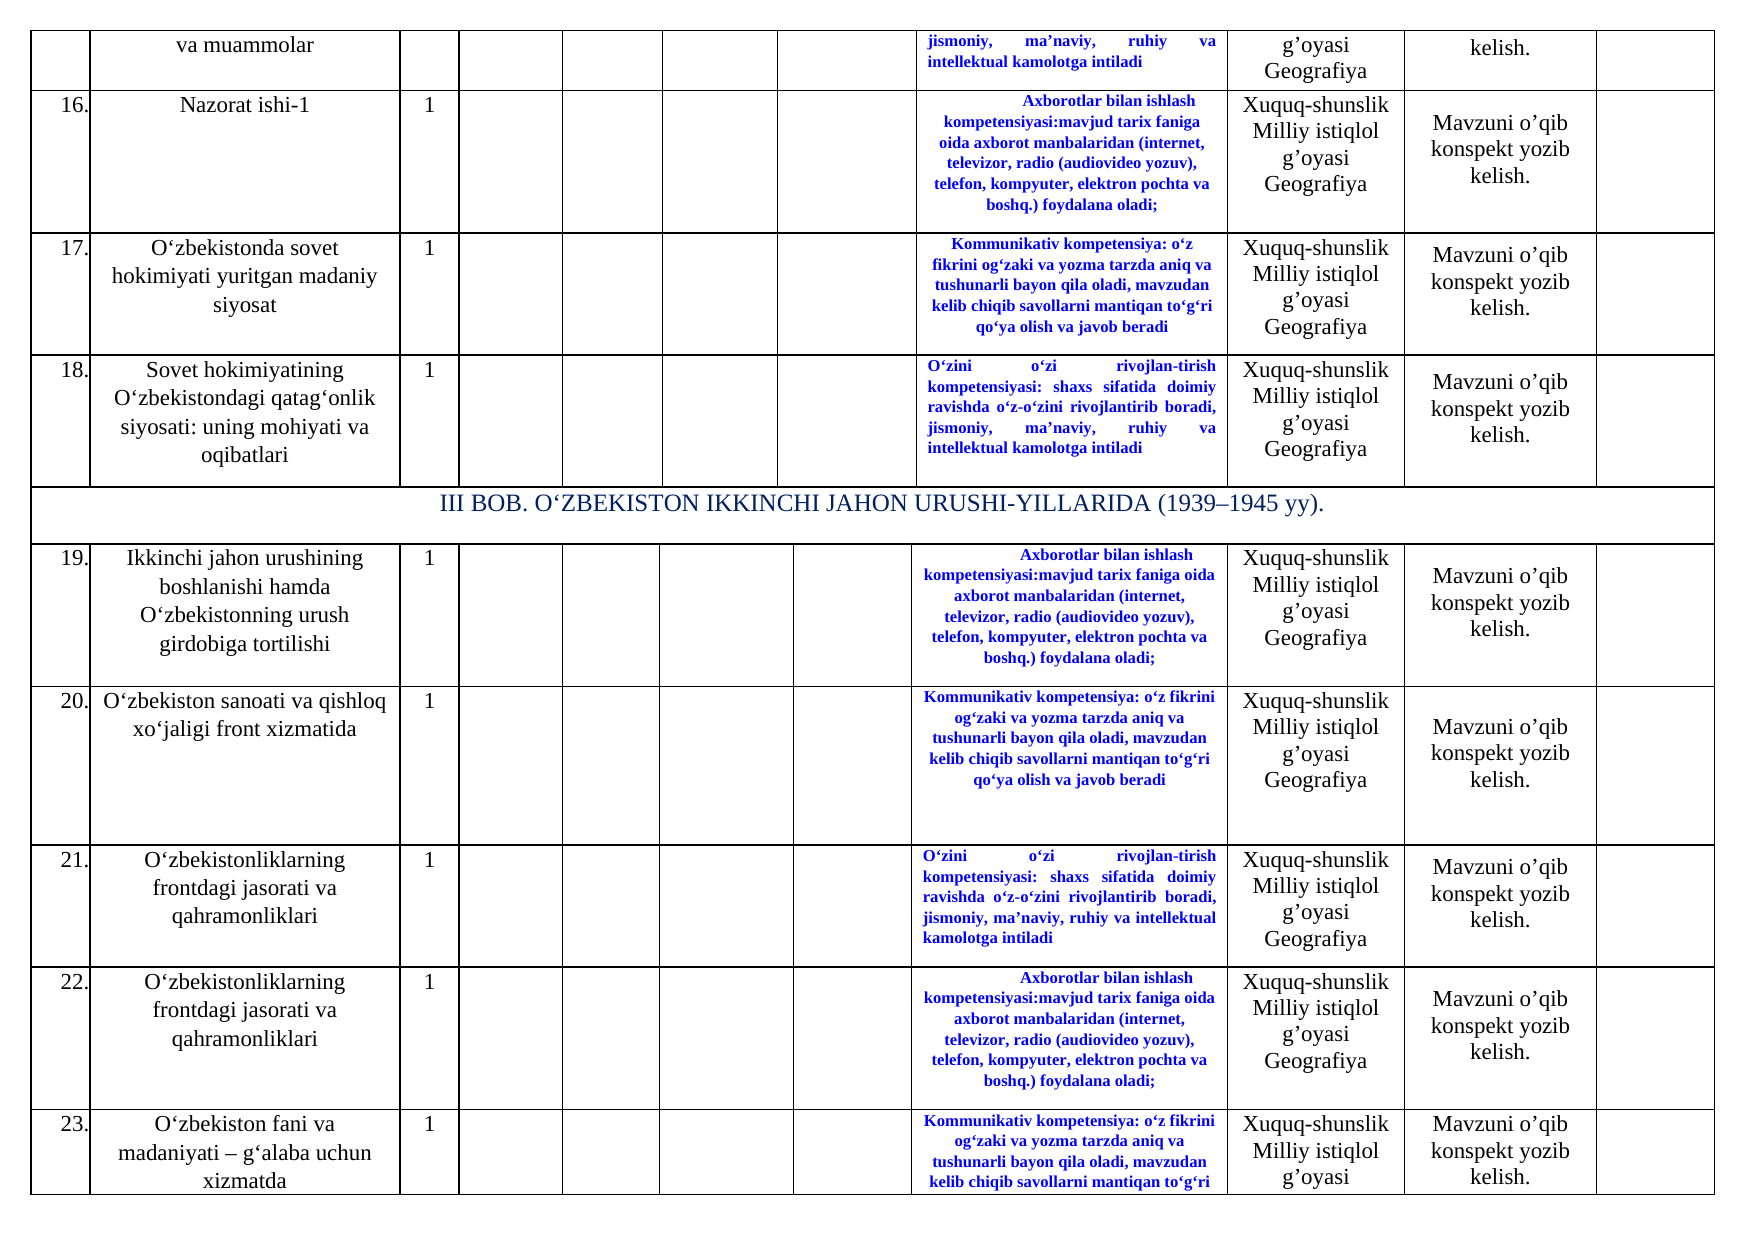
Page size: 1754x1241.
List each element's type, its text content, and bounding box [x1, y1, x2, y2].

table_cell [563, 846, 659, 966]
table_cell Xuquq-shunslik Milliy istiqlol g’oyasi Geografiya [1228, 968, 1404, 1109]
table_cell [563, 234, 662, 354]
table_cell O‘zbekistonliklarning frontdagi jasorati va qahramonliklari [91, 968, 399, 1109]
table_cell [663, 31, 777, 90]
table_cell [1597, 91, 1714, 232]
table_cell [460, 1110, 562, 1193]
table_cell 1 [401, 234, 458, 354]
table_cell O‘zbekiston sanoati va qishloq xo‘jaligi front xizmatida [91, 687, 399, 844]
table_cell 1 [401, 31, 458, 90]
table_cell [460, 968, 562, 1109]
table_cell Xuquq-shunslik Milliy istiqlol g’oyasi Geografiya [1228, 846, 1404, 966]
table_cell III BOB. O‘ZBEKISTON IKKINCHI JAHON URUSHI-YILLARIDA (1939–1945 yy). [32, 488, 1714, 543]
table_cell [1228, 1110, 1404, 1193]
table_cell 1 [401, 1110, 458, 1193]
table_cell [663, 234, 777, 354]
table_cell [563, 545, 659, 686]
table_cell Sovet hokimiyatining O‘zbekistondagi qatag‘onlik siyosati: uning mohiyati va oqibatlari [91, 356, 399, 486]
table_cell [563, 687, 659, 844]
table_cell [1597, 846, 1714, 966]
table_cell [1597, 687, 1714, 844]
table_cell [460, 687, 562, 844]
table_cell [1597, 234, 1714, 354]
table_cell 1 [401, 545, 458, 686]
table_cell [794, 687, 911, 844]
table_cell [460, 91, 562, 232]
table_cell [1228, 31, 1404, 90]
table_cell 1 [401, 968, 458, 1109]
table_cell Mavzuni o’qib konspekt yozib kelish. [1405, 356, 1596, 486]
table_cell [32, 687, 89, 844]
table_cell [912, 1110, 1227, 1193]
table_cell [32, 846, 89, 966]
table_cell [32, 968, 89, 1109]
table_cell [660, 968, 793, 1109]
table_cell [1597, 968, 1714, 1109]
table_cell Ikkinchi jahon urushining boshlanishi hamda O‘zbekistonning urush girdobiga tortilishi [91, 545, 399, 686]
table_cell [460, 234, 562, 354]
table_cell 1 [401, 91, 458, 232]
table_cell Xuquq-shunslik Milliy istiqlol g’oyasi Geografiya [1228, 356, 1404, 486]
table_cell [32, 1110, 89, 1193]
table_cell [660, 846, 793, 966]
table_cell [1405, 31, 1596, 90]
table_cell Xuquq-shunslik Milliy istiqlol g’oyasi Geografiya [1228, 545, 1404, 686]
table_cell [794, 1110, 911, 1193]
table_cell [778, 356, 916, 486]
table_cell Mavzuni o’qib konspekt yozib kelish. [1405, 968, 1596, 1109]
table_cell 1 [401, 846, 458, 966]
table_cell [1597, 1110, 1714, 1193]
table_cell [794, 968, 911, 1109]
table_cell [1597, 545, 1714, 686]
table_cell [660, 687, 793, 844]
table_cell Mavzuni o’qib konspekt yozib kelish. [1405, 846, 1596, 966]
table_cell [91, 1110, 399, 1193]
table_cell [1597, 31, 1714, 90]
table_cell [660, 1110, 793, 1193]
table_cell [32, 31, 89, 90]
table_cell Xuquq-shunslik Milliy istiqlol g’oyasi Geografiya [1228, 234, 1404, 354]
table_cell Mavzuni o’qib konspekt yozib kelish. [1405, 545, 1596, 686]
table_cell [1405, 91, 1596, 232]
table_cell Mavzuni o’qib konspekt yozib kelish. [1405, 234, 1596, 354]
table_cell [1597, 356, 1714, 486]
table_cell O‘zbekistonda sovet hokimiyati yuritgan madaniy siyosat [91, 234, 399, 354]
table_cell [32, 545, 89, 686]
table_cell [794, 545, 911, 686]
table_cell [32, 356, 89, 486]
table_cell [794, 846, 911, 966]
table_cell [32, 234, 89, 354]
table_cell [460, 356, 562, 486]
table_cell 1 [401, 687, 458, 844]
table_cell [663, 91, 777, 232]
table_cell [1228, 91, 1404, 232]
table_cell Mavzuni o’qib konspekt yozib kelish. [1405, 687, 1596, 844]
table_cell Xuquq-shunslik Milliy istiqlol g’oyasi Geografiya [1228, 687, 1404, 844]
table_cell [778, 234, 916, 354]
table_cell [460, 545, 562, 686]
table_cell [460, 846, 562, 966]
table_cell [660, 545, 793, 686]
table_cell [91, 31, 399, 90]
table_cell 1 [401, 356, 458, 486]
table_cell [563, 968, 659, 1109]
table_cell [563, 31, 662, 90]
table_cell [563, 356, 662, 486]
table_cell [563, 1110, 659, 1193]
table_cell Nazorat ishi-1 [91, 91, 399, 232]
table_cell [778, 91, 916, 232]
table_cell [1405, 1110, 1596, 1193]
table_cell [778, 31, 916, 90]
table_cell [460, 31, 562, 90]
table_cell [917, 31, 1227, 90]
table_cell [32, 91, 89, 232]
table_cell O‘zbekistonliklarning frontdagi jasorati va qahramonliklari [91, 846, 399, 966]
table_cell [663, 356, 777, 486]
table_cell [563, 91, 662, 232]
